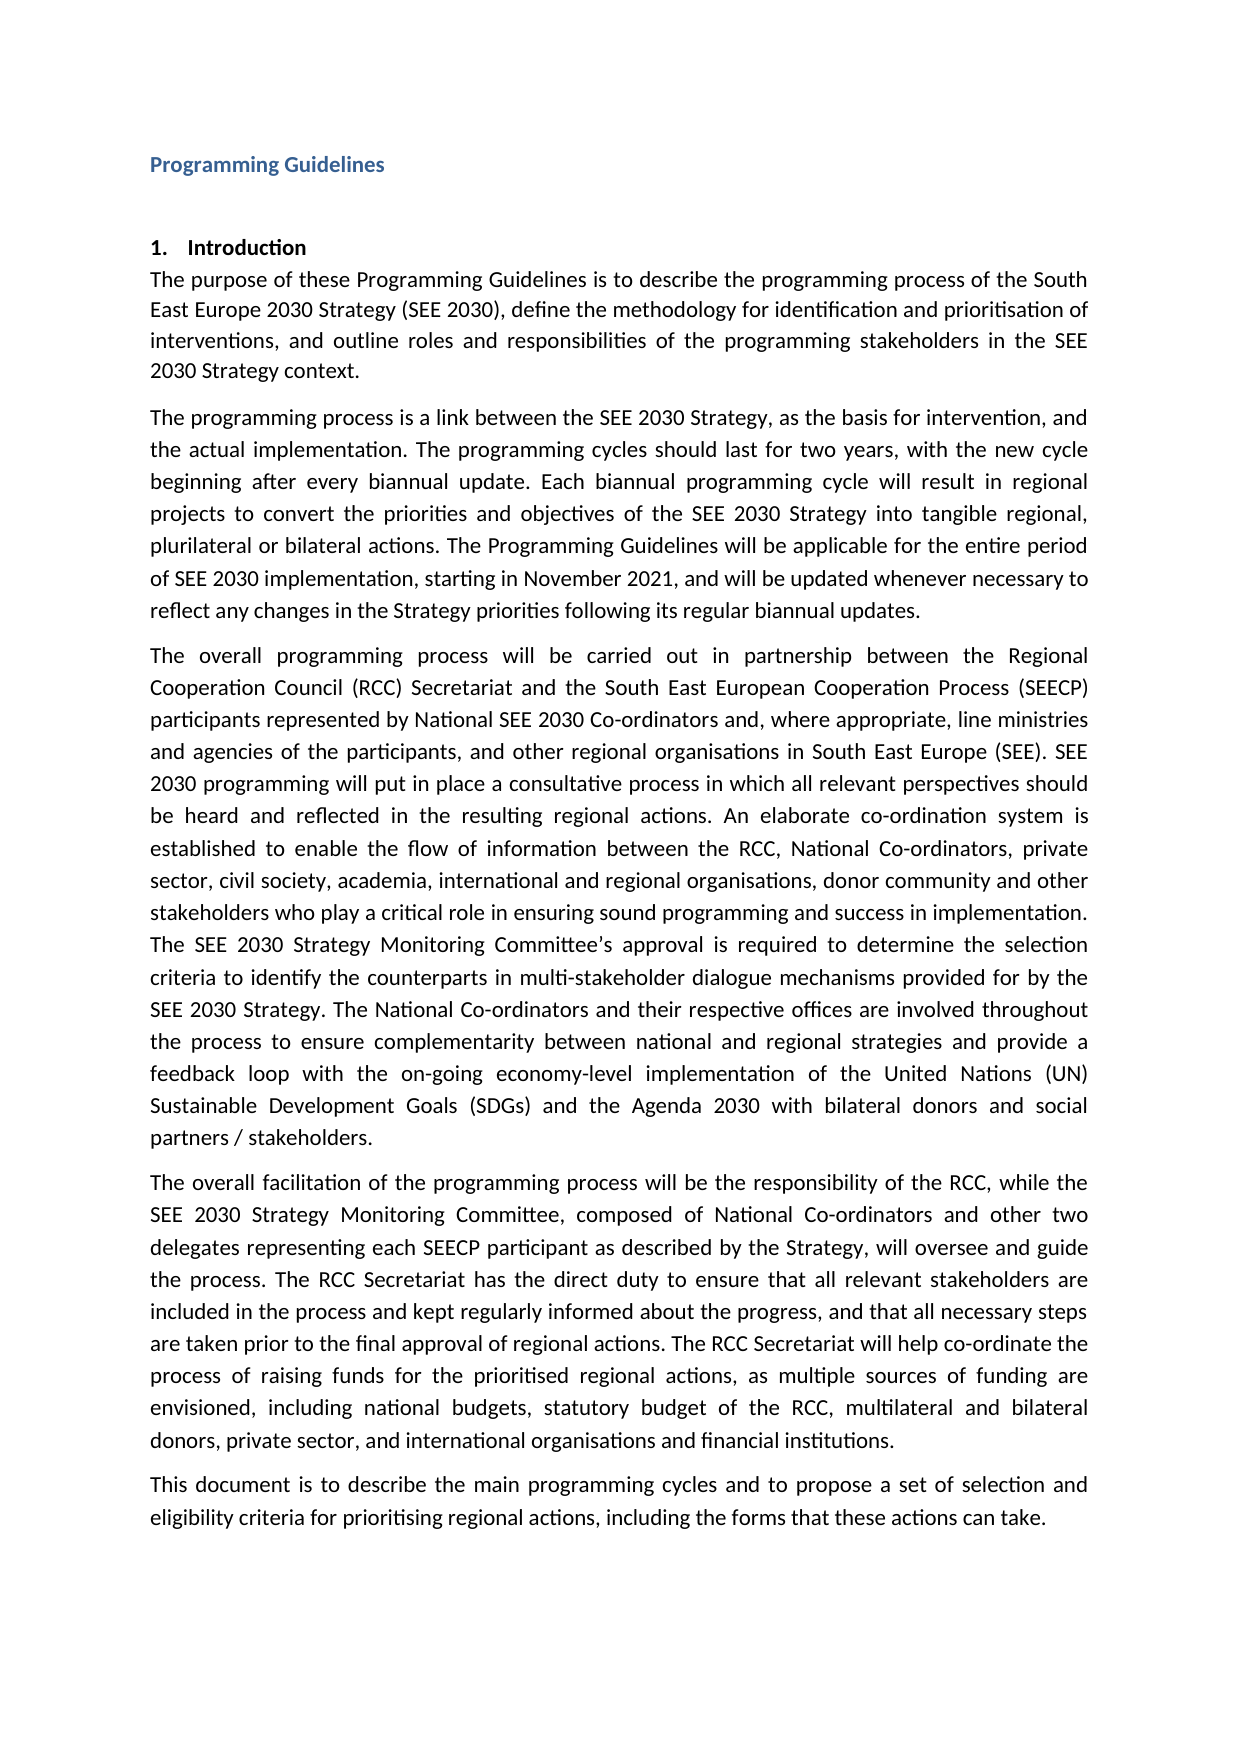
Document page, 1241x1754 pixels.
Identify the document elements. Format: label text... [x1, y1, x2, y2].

list Introduction [150, 233, 1090, 261]
text The overall programming process will be carried out in partnership between the Regional Cooperation Council (RCC) Secretariat and the South East European Cooperation Process (SEECP) participants represented by National SEE 2030 Co-ordinators and, where appropriate, line ministries and agencies of the participants, and other regional organisations in South East Europe (SEE). SEE 2030 programming will put in place a consultative process in which all relevant perspectives should be heard and reflected in the resulting regional actions. An elaborate co-ordination system is established to enable the flow of information between the RCC, National Co-ordinators, private sector, civil society, academia, international and regional organisations, donor community and other stakeholders who play a critical role in ensuring sound programming and success in implementation. The SEE 2030 Strategy Monitoring Committee’s approval is required to determine the selection criteria to identify the counterparts in multi-stakeholder dialogue mechanisms provided for by the SEE 2030 Strategy. The National Co-ordinators and their respective offices are involved throughout the process to ensure complementarity between national and regional strategies and provide a feedback loop with the on-going economy-level implementation of the United Nations (UN) Sustainable Development Goals (SDGs) and the Agenda 2030 with bilateral donors and social partners / stakeholders. [150, 641, 1090, 1152]
text The programming process is a link between the SEE 2030 Strategy, as the basis for intervention, and the actual implementation. The programming cycles should last for two years, with the new cycle beginning after every biannual update. Each biannual programming cycle will result in regional projects to convert the priorities and objectives of the SEE 2030 Strategy into tangible regional, plurilateral or bilateral actions. The Programming Guidelines will be applicable for the entire period of SEE 2030 implementation, starting in November 2021, and will be updated whenever necessary to reflect any changes in the Strategy priorities following its regular biannual updates. [150, 403, 1090, 624]
text The purpose of these Programming Guidelines is to describe the programming process of the South East Europe 2030 Strategy (SEE 2030), define the methodology for identification and prioritisation of interventions, and outline roles and responsibilities of the programming stakeholders in the SEE 2030 Strategy context. [150, 265, 1090, 384]
text The overall facilitation of the programming process will be the responsibility of the RCC, while the SEE 2030 Strategy Monitoring Committee, composed of National Co-ordinators and other two delegates representing each SEECP participant as described by the Strategy, will oversee and guide the process. The RCC Secretariat has the direct duty to ensure that all relevant stakeholders are included in the process and kept regularly informed about the progress, and that all necessary steps are taken prior to the final approval of regional actions. The RCC Secretariat will help co-ordinate the process of raising funds for the prioritised regional actions, as multiple sources of funding are envisioned, including national budgets, statutory budget of the RCC, multilateral and bilateral donors, private sector, and international organisations and financial institutions. [150, 1168, 1090, 1454]
text This document is to describe the main programming cycles and to propose a set of selection and eligibility criteria for prioritising regional actions, including the forms that these actions can take. [150, 1470, 1090, 1531]
text Programming Guidelines [150, 150, 1090, 178]
